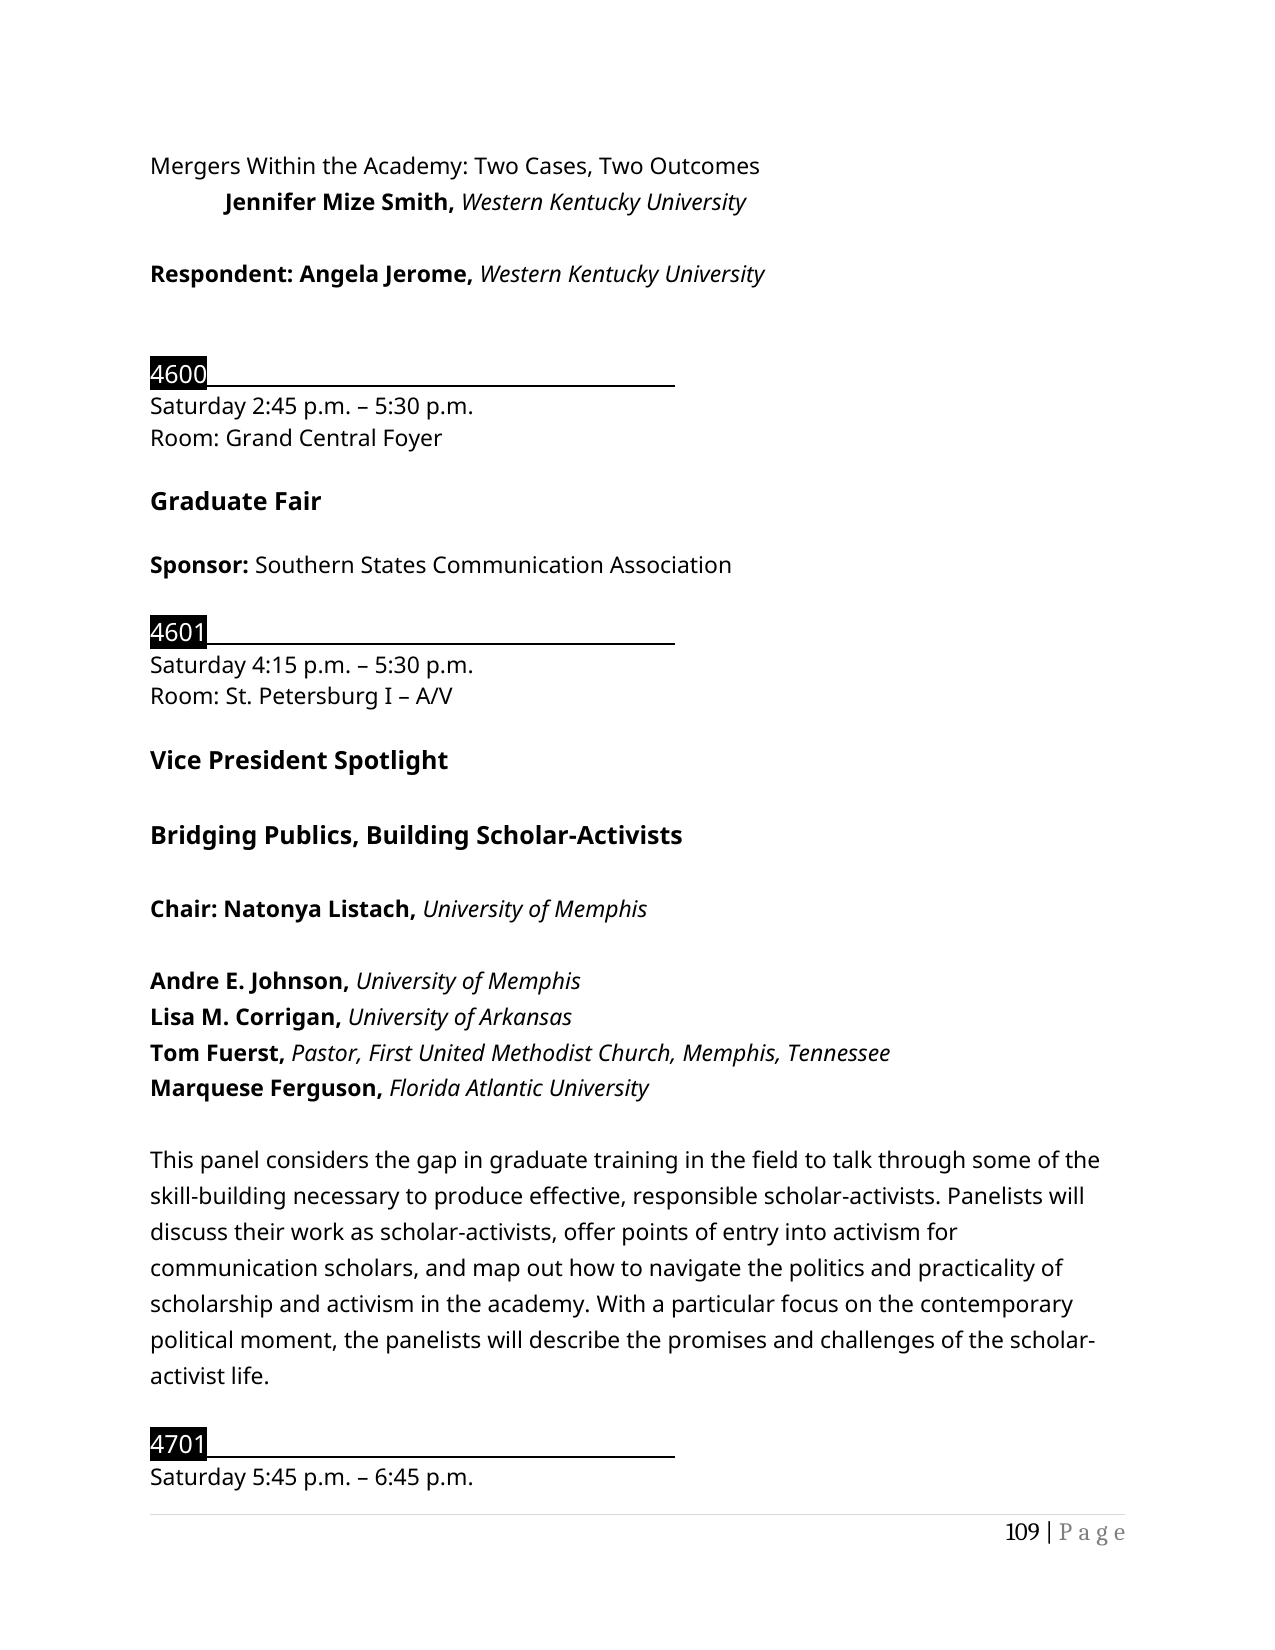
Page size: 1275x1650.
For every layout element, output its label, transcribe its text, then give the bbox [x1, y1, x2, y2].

text Marquese Ferguson, Florida Atlantic University [150, 1072, 1125, 1104]
text Saturday 2:45 p.m. – 5:30 p.m. [150, 390, 1125, 422]
text 4601 [207, 615, 1125, 649]
text Saturday 5:45 p.m. – 6:45 p.m. [150, 1461, 1125, 1492]
text Vice President Spotlight [150, 742, 1125, 777]
text Tom Fuerst, Pastor, First United Methodist Church, Memphis, Tennessee [150, 1036, 1125, 1068]
text Bridging Publics, Building Scholar-Activists [150, 818, 1125, 852]
text 4600 [207, 356, 1125, 390]
text Saturday 4:15 p.m. – 5:30 p.m. [150, 649, 1125, 680]
text Room: Grand Central Foyer [150, 422, 1125, 453]
text Mergers Within the Academy: Two Cases, Two Outcomes [150, 150, 1125, 181]
text Andre E. Johnson, University of Memphis [150, 964, 1125, 996]
text Room: St. Petersburg I – A/V [150, 680, 1125, 711]
text Graduate Fair [150, 484, 1125, 518]
text Lisa M. Corrigan, University of Arkansas [150, 1001, 1125, 1032]
text Chair: Natonya Listach, University of Memphis [150, 893, 1125, 924]
text Respondent: Angela Jerome, Western Kentucky University [150, 258, 1125, 289]
text Jennifer Mize Smith, Western Kentucky University [150, 186, 1125, 217]
text This panel considers the gap in graduate training in the field to talk through some of the skill-building necessary to produce effective, responsible scholar-activists. Panelists will discuss their work as scholar-activists, offer points of entry into activism for communication scholars, and map out how to navigate the politics and practicality of scholarship and activism in the academy. With a particular focus on the contemporary political moment, the panelists will describe the promises and challenges of the scholar-activist life. [150, 1144, 1125, 1391]
text 4701 [207, 1427, 1125, 1461]
text Sponsor: Southern States Communication Association [150, 549, 1125, 581]
